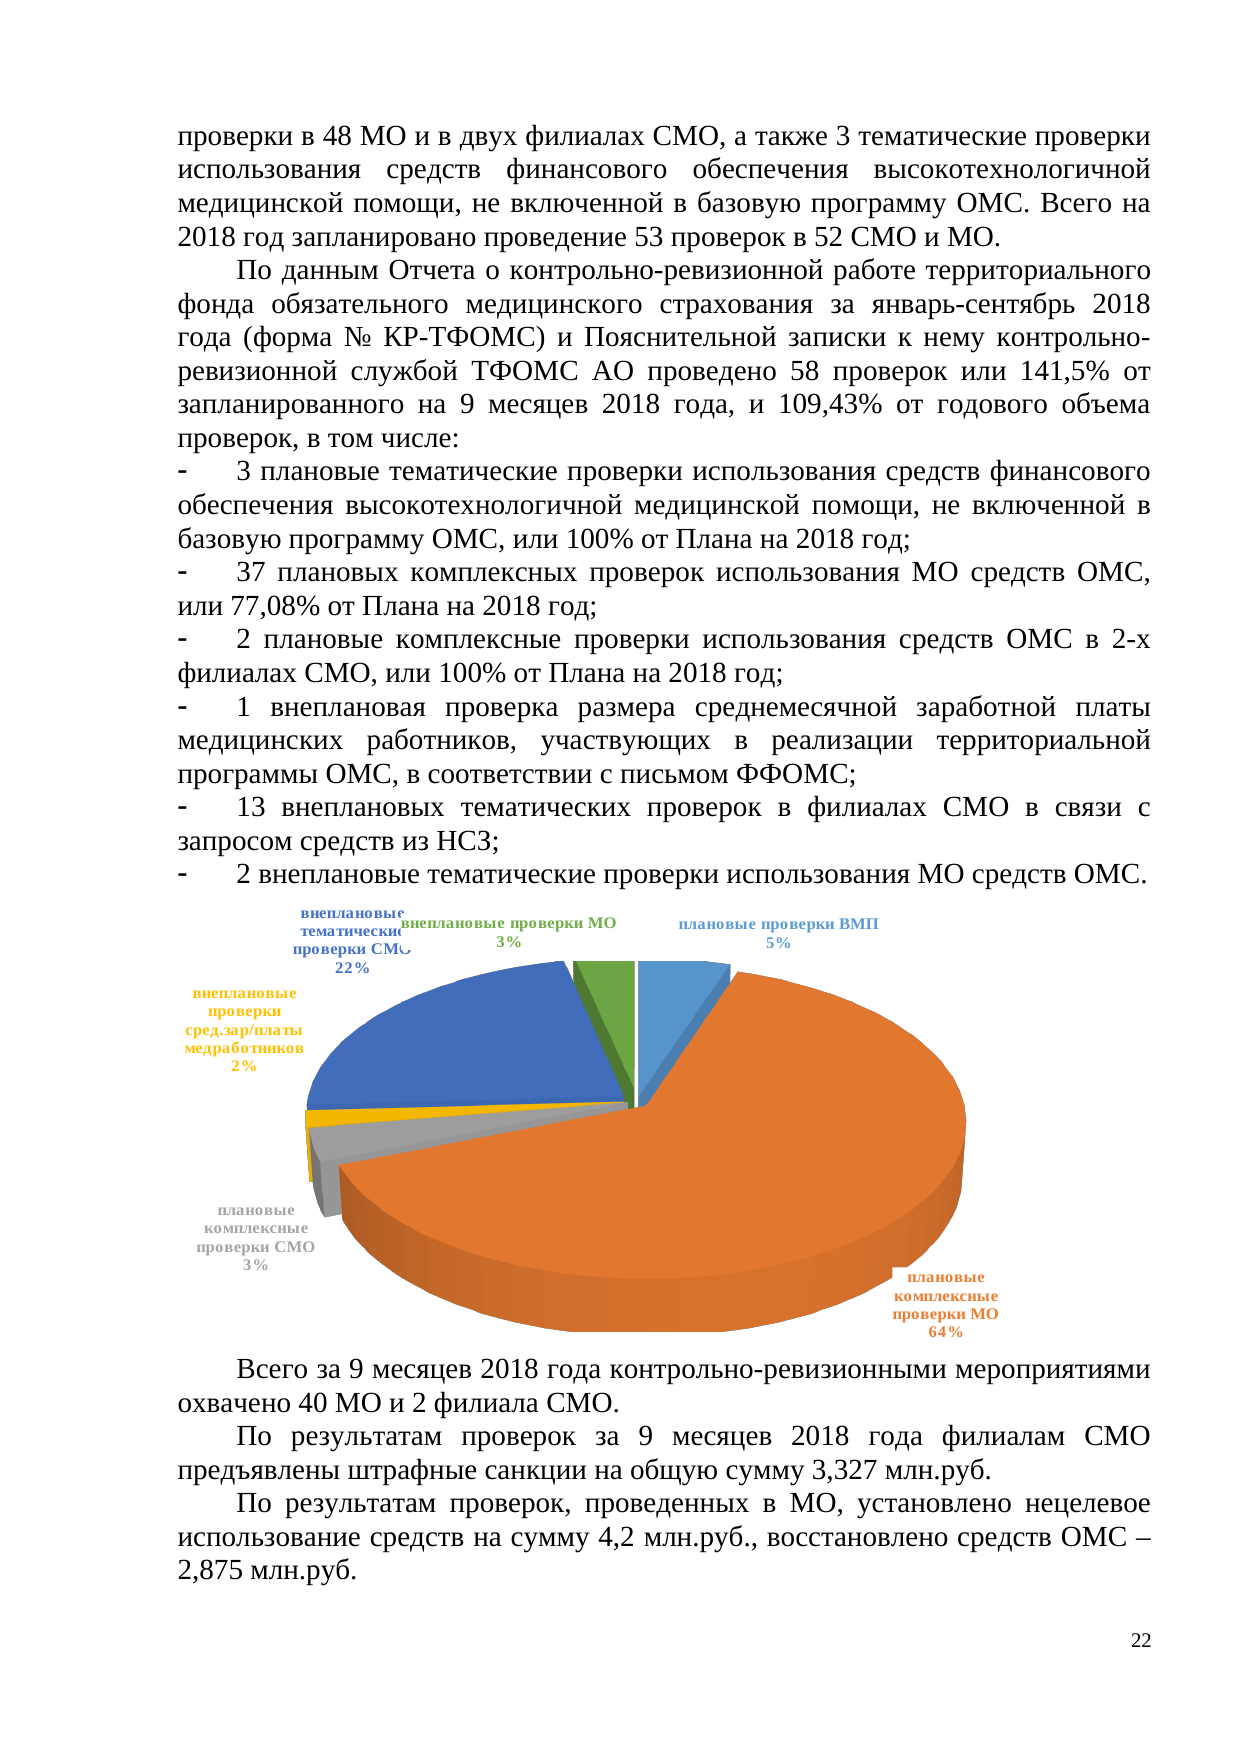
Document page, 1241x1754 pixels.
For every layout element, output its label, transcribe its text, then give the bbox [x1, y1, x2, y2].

text Всего за 9 месяцев 2018 года контрольно-ревизионными мероприятиями охвачено 40 МО и 2 филиала СМО. [177, 1351, 1152, 1418]
list 3 плановые тематические проверки использования средств финансового обеспечения высокотехнологичной медицинской помощи, не включенной в базовую программу ОМС, или 100% от Плана на 2018 год; [177, 453, 1152, 554]
list 2 внеплановые тематические проверки использования МО средств ОМС. [177, 857, 1152, 890]
text По результатам проверок за 9 месяцев 2018 года филиалам СМО предъявлены штрафные санкции на общую сумму 3,327 млн.руб. [177, 1418, 1152, 1485]
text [177, 118, 1152, 252]
text По данным Отчета о контрольно-ревизионной работе территориального фонда обязательного медицинского страхования за январь-сентябрь 2018 года (форма № КР-ТФОМС) и Пояснительной записки к нему контрольно-ревизионной службой ТФОМС АО проведено 58 проверок или 141,5% от запланированного на 9 месяцев 2018 года, и 109,43% от годового объема проверок, в том числе: [177, 252, 1152, 453]
list 13 внеплановых тематических проверок в филиалах СМО в связи с запросом средств из НСЗ; [177, 789, 1152, 857]
list 37 плановых комплексных проверок использования МО средств ОМС, или 77,08% от Плана на 2018 год; [177, 554, 1152, 621]
text По результатам проверок, проведенных в МО, установлено нецелевое использование средств на сумму 4,2 млн.руб., восстановлено средств ОМС – 2,875 млн.руб. [177, 1485, 1152, 1586]
list 2 плановые комплексные проверки использования средств ОМС в 2-х филиалах СМО, или 100% от Плана на 2018 год; [177, 621, 1152, 689]
list 1 внеплановая проверка размера среднемесячной заработной платы медицинских работников, участвующих в реализации территориальной программы ОМС, в соответствии с письмом ФФОМС; [177, 689, 1152, 789]
